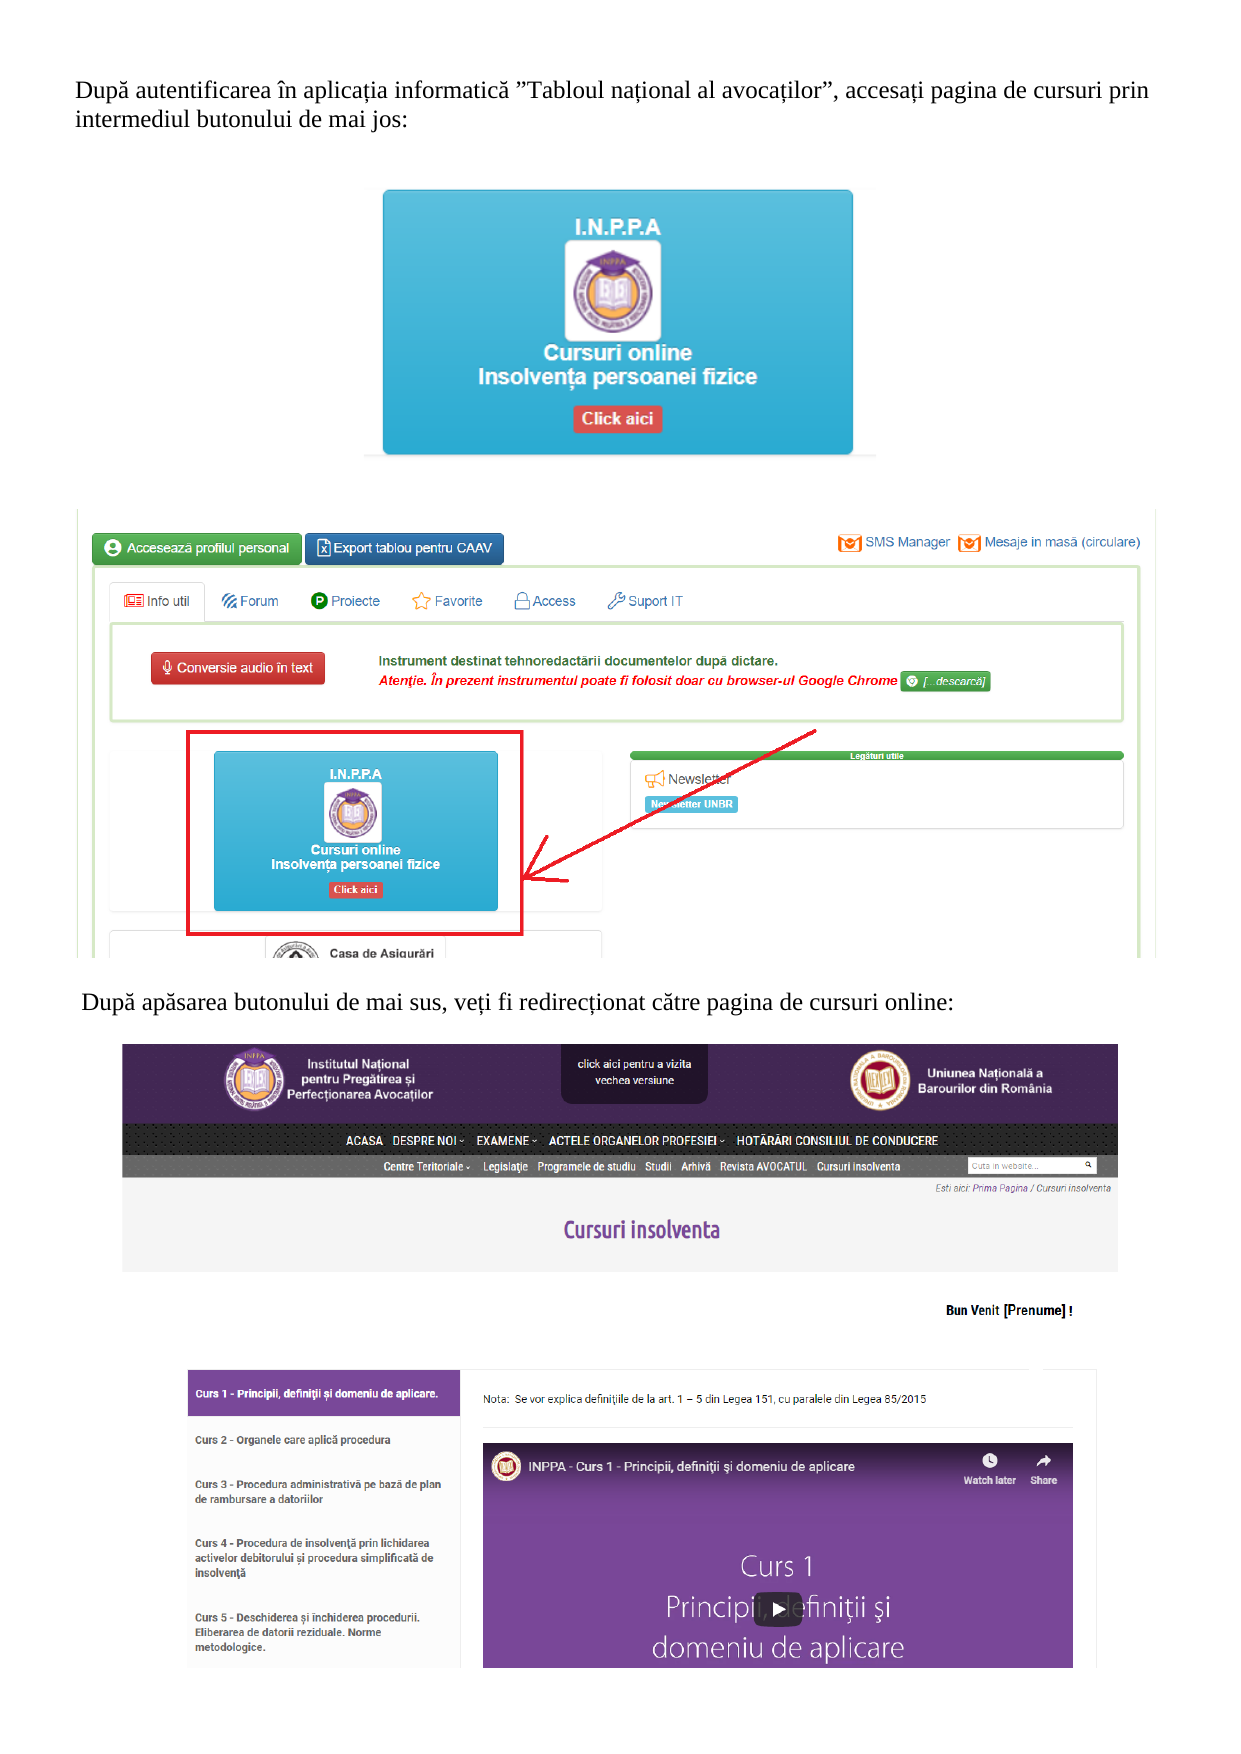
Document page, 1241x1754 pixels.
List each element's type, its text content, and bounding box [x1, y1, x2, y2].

picture [122, 1044, 1118, 1668]
text După autentificarea în aplicația informatică ”Tabloul național al avocaților”, accesați pagina de cursuri prin intermediul butonului de mai jos: [75, 75, 1165, 132]
text După apăsarea butonului de mai sus, veți fi redirecționat către pagina de cursuri online: [75, 987, 1165, 1015]
picture [75, 509, 1165, 958]
picture [363, 161, 877, 481]
